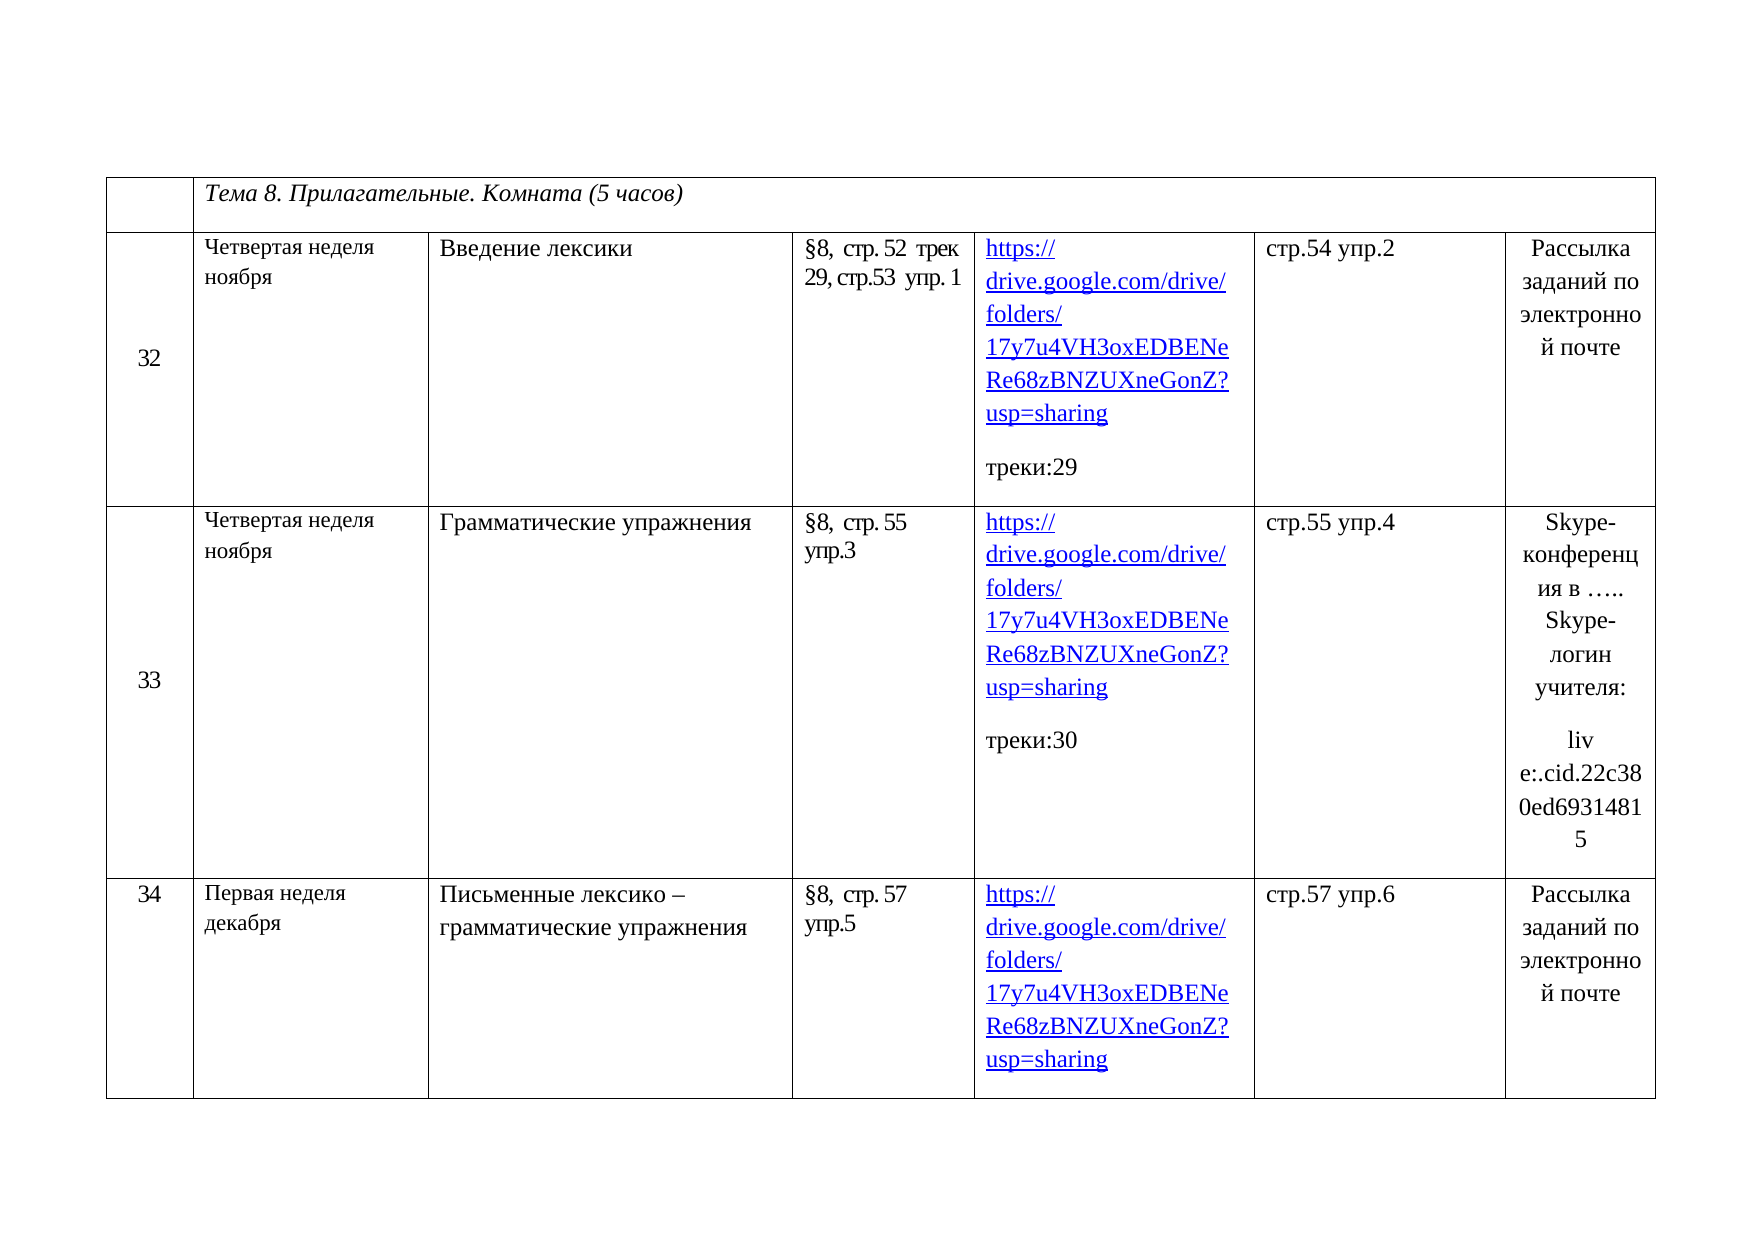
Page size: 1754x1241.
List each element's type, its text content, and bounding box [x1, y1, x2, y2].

table_cell стр.55 упр.4 [1255, 507, 1505, 878]
table_cell Рассылка заданий по электронной почте [1506, 233, 1655, 506]
table_cell Четвертая неделя ноября [194, 507, 428, 878]
table_cell стр.54 упр.2 [1255, 233, 1505, 506]
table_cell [975, 879, 1254, 1098]
table_cell https://drive.google.com/drive/folders/17y7u4VH3oxEDBENeRe68zBNZUXneGonZ?usp=sharing треки:29 [975, 233, 1254, 506]
table_cell Skype-конференция в ….. Skype-логин учителя: live:.cid.22c380ed69314815 [1506, 507, 1655, 878]
table_cell [107, 178, 193, 232]
table_cell Четвертая неделя ноября [194, 233, 428, 506]
table_cell 32 [107, 233, 193, 506]
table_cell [1506, 879, 1655, 1098]
table_cell Введение лексики [429, 233, 792, 506]
table_cell §8, стр. 52 трек 29, стр.53 упр. 1 [793, 233, 974, 506]
table_cell 34 [107, 879, 193, 1098]
table_cell §8, стр. 57 упр.5 [793, 879, 974, 1098]
table_cell https://drive.google.com/drive/folders/17y7u4VH3oxEDBENeRe68zBNZUXneGonZ?usp=sharing треки:30 [975, 507, 1254, 878]
table_cell 33 [107, 507, 193, 878]
table_cell §8, стр. 55 упр.3 [793, 507, 974, 878]
table_cell стр.57 упр.6 [1255, 879, 1505, 1098]
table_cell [194, 879, 428, 1098]
table_cell Грамматические упражнения [429, 507, 792, 878]
table_cell Тема 8. Прилагательные. Комната (5 часов) [194, 178, 1655, 232]
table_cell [429, 879, 792, 1098]
